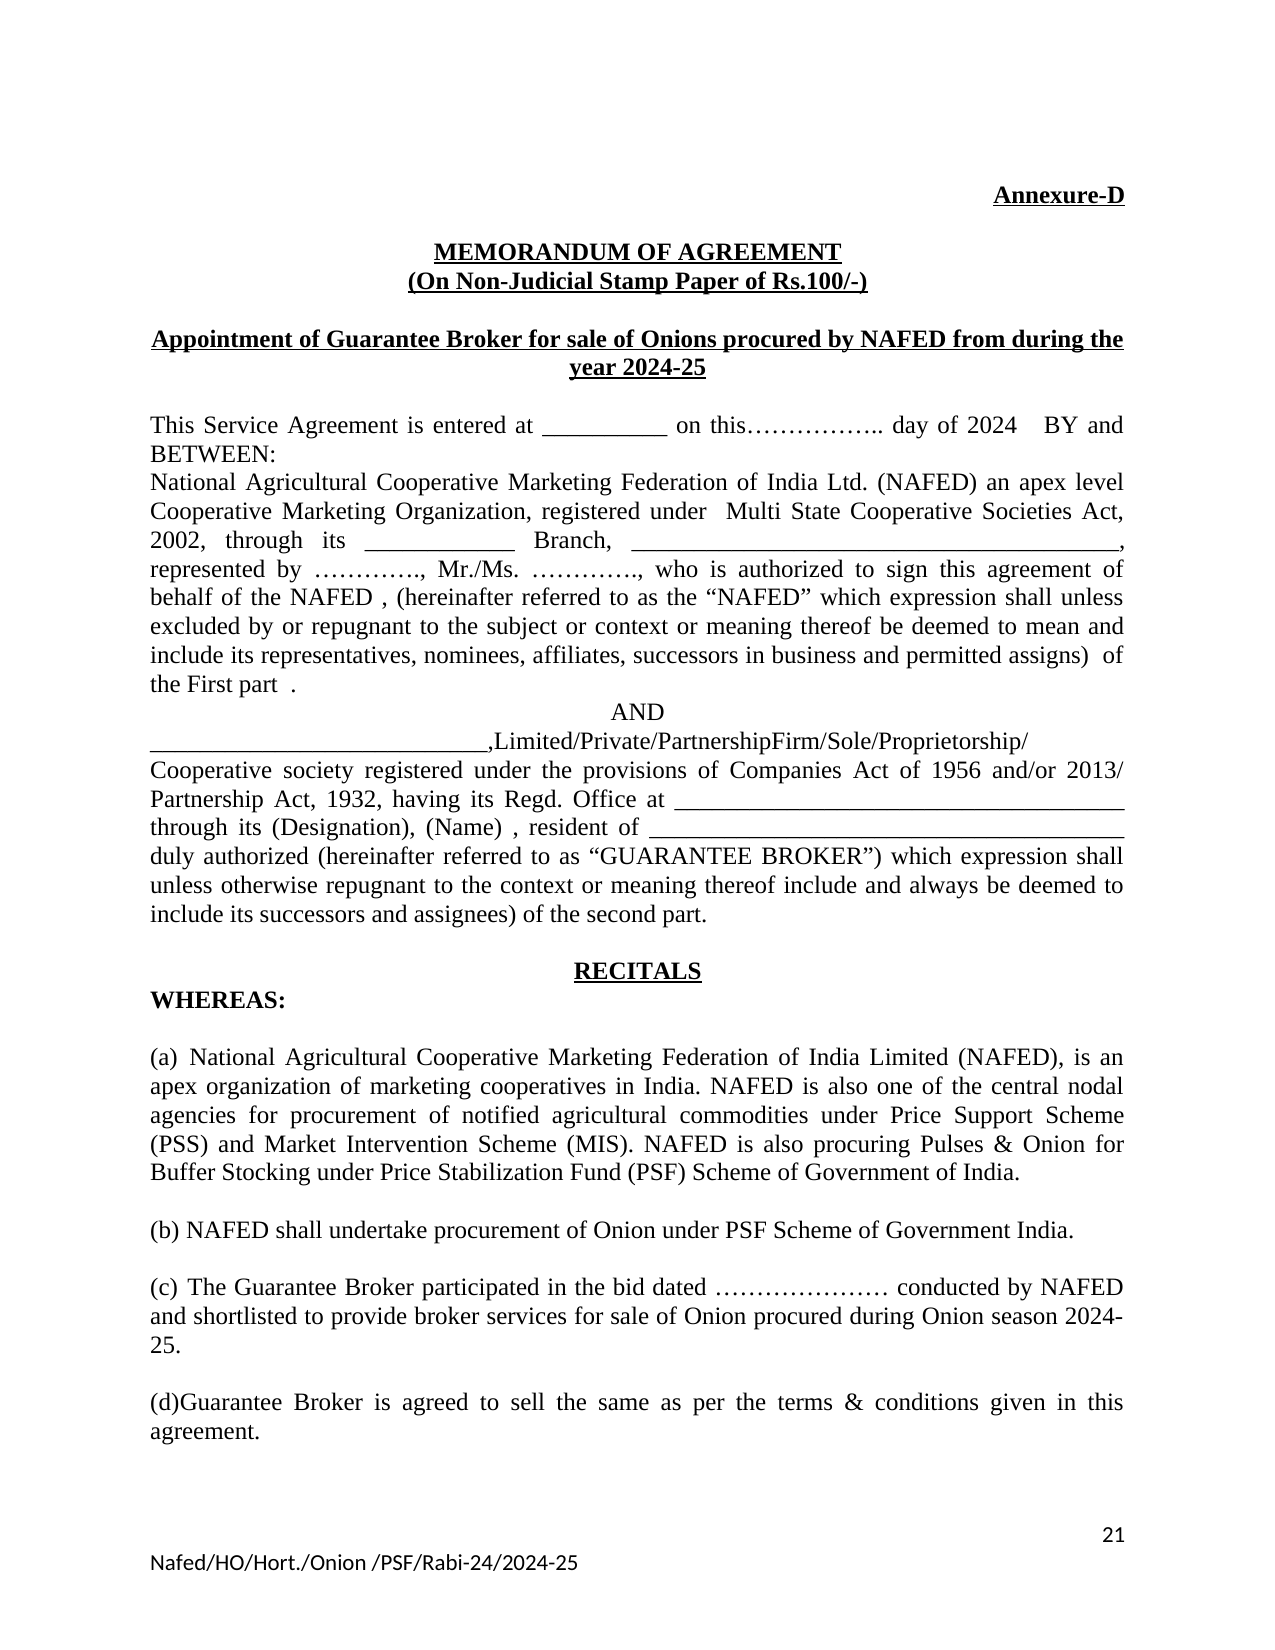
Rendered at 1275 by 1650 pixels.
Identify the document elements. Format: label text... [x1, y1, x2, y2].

text AND [150, 697, 1125, 726]
list NAFED shall undertake procurement of Onion under PSF Scheme of Government India. [150, 1215, 1125, 1244]
text RECITALS [150, 956, 1125, 985]
text Appointment of Guarantee Broker for sale of Onions procured by NAFED from during the year 2024-25 [150, 324, 1125, 381]
text MEMORANDUM OF AGREEMENT [150, 237, 1125, 266]
text This Service Agreement is entered at __________ on this…………….. day of 2024 BY and BETWEEN: [150, 410, 1125, 467]
list The Guarantee Broker participated in the bid dated ………………… conducted by NAFED and shortlisted to provide broker services for sale of Onion procured during Onion season 2024-25. [150, 1272, 1125, 1359]
list Guarantee Broker is agreed to sell the same as per the terms & conditions given in this agreement. [150, 1387, 1125, 1445]
text (On Non-Judicial Stamp Paper of Rs.100/-) [150, 266, 1125, 295]
text National Agricultural Cooperative Marketing Federation of India Ltd. (NAFED) an apex level Cooperative Marketing Organization, registered under Multi State Cooperative Societies Act, 2002, through its ____________ Branch, _______________________________________, represented by …………., Mr./Ms. …………., who is authorized to sign this agreement of behalf of the NAFED , (hereinafter referred to as the “NAFED” which expression shall unless excluded by or repugnant to the subject or context or meaning thereof be deemed to mean and include its representatives, nominees, affiliates, successors in business and permitted assigns) of the First part . [150, 467, 1125, 697]
list National Agricultural Cooperative Marketing Federation of India Limited (NAFED), is an apex organization of marketing cooperatives in India. NAFED is also one of the central nodal agencies for procurement of notified agricultural commodities under Price Support Scheme (PSS) and Market Intervention Scheme (MIS). NAFED is also procuring Pulses & Onion for Buffer Stocking under Price Stabilization Fund (PSF) Scheme of Government of India. [150, 1042, 1125, 1186]
text Annexure-D [150, 180, 1125, 209]
text ___________________________,Limited/Private/PartnershipFirm/Sole/Proprietorship/Cooperative society registered under the provisions of Companies Act of 1956 and/or 2013/ Partnership Act, 1932, having its Regd. Office at ____________________________________ through its (Designation), (Name) , resident of ______________________________________ duly authorized (hereinafter referred to as “GUARANTEE BROKER”) which expression shall unless otherwise repugnant to the context or meaning thereof include and always be deemed to include its successors and assignees) of the second part. [150, 726, 1125, 927]
text WHEREAS: [150, 985, 1125, 1014]
